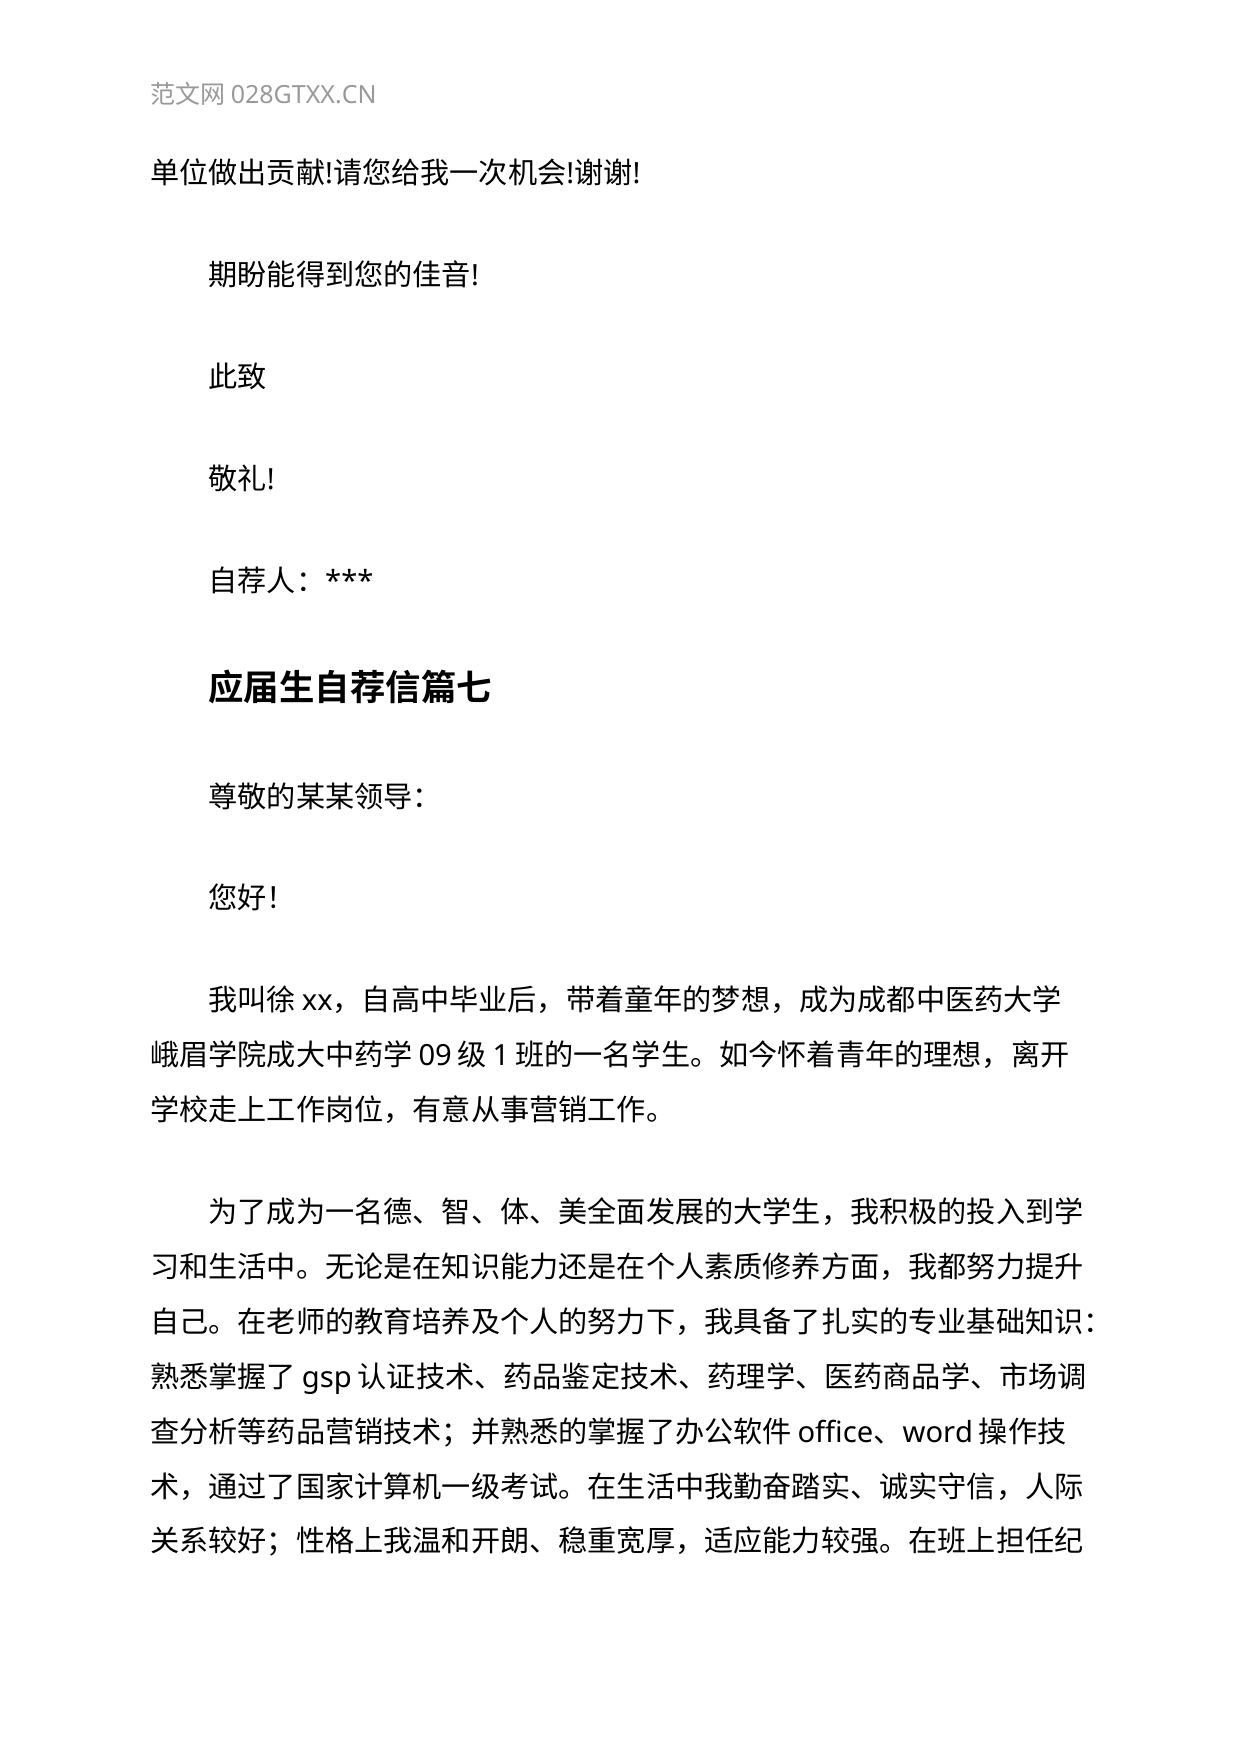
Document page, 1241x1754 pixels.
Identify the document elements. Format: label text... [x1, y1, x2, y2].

text 敬礼! [150, 456, 1090, 498]
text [150, 150, 1090, 192]
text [150, 1188, 1090, 1560]
text 您好！ [150, 875, 1090, 917]
text 自荐人：*** [150, 558, 1090, 600]
text 此致 [150, 354, 1090, 396]
text 应届生自荐信篇七 [150, 660, 1090, 711]
text 期盼能得到您的佳音! [150, 252, 1090, 294]
text 我叫徐xx，自高中毕业后，带着童年的梦想，成为成都中医药大学峨眉学院成大中药学09级1班的一名学生。如今怀着青年的理想，离开学校走上工作岗位，有意从事营销工作。 [150, 977, 1090, 1129]
text 尊敬的某某领导： [150, 773, 1090, 815]
